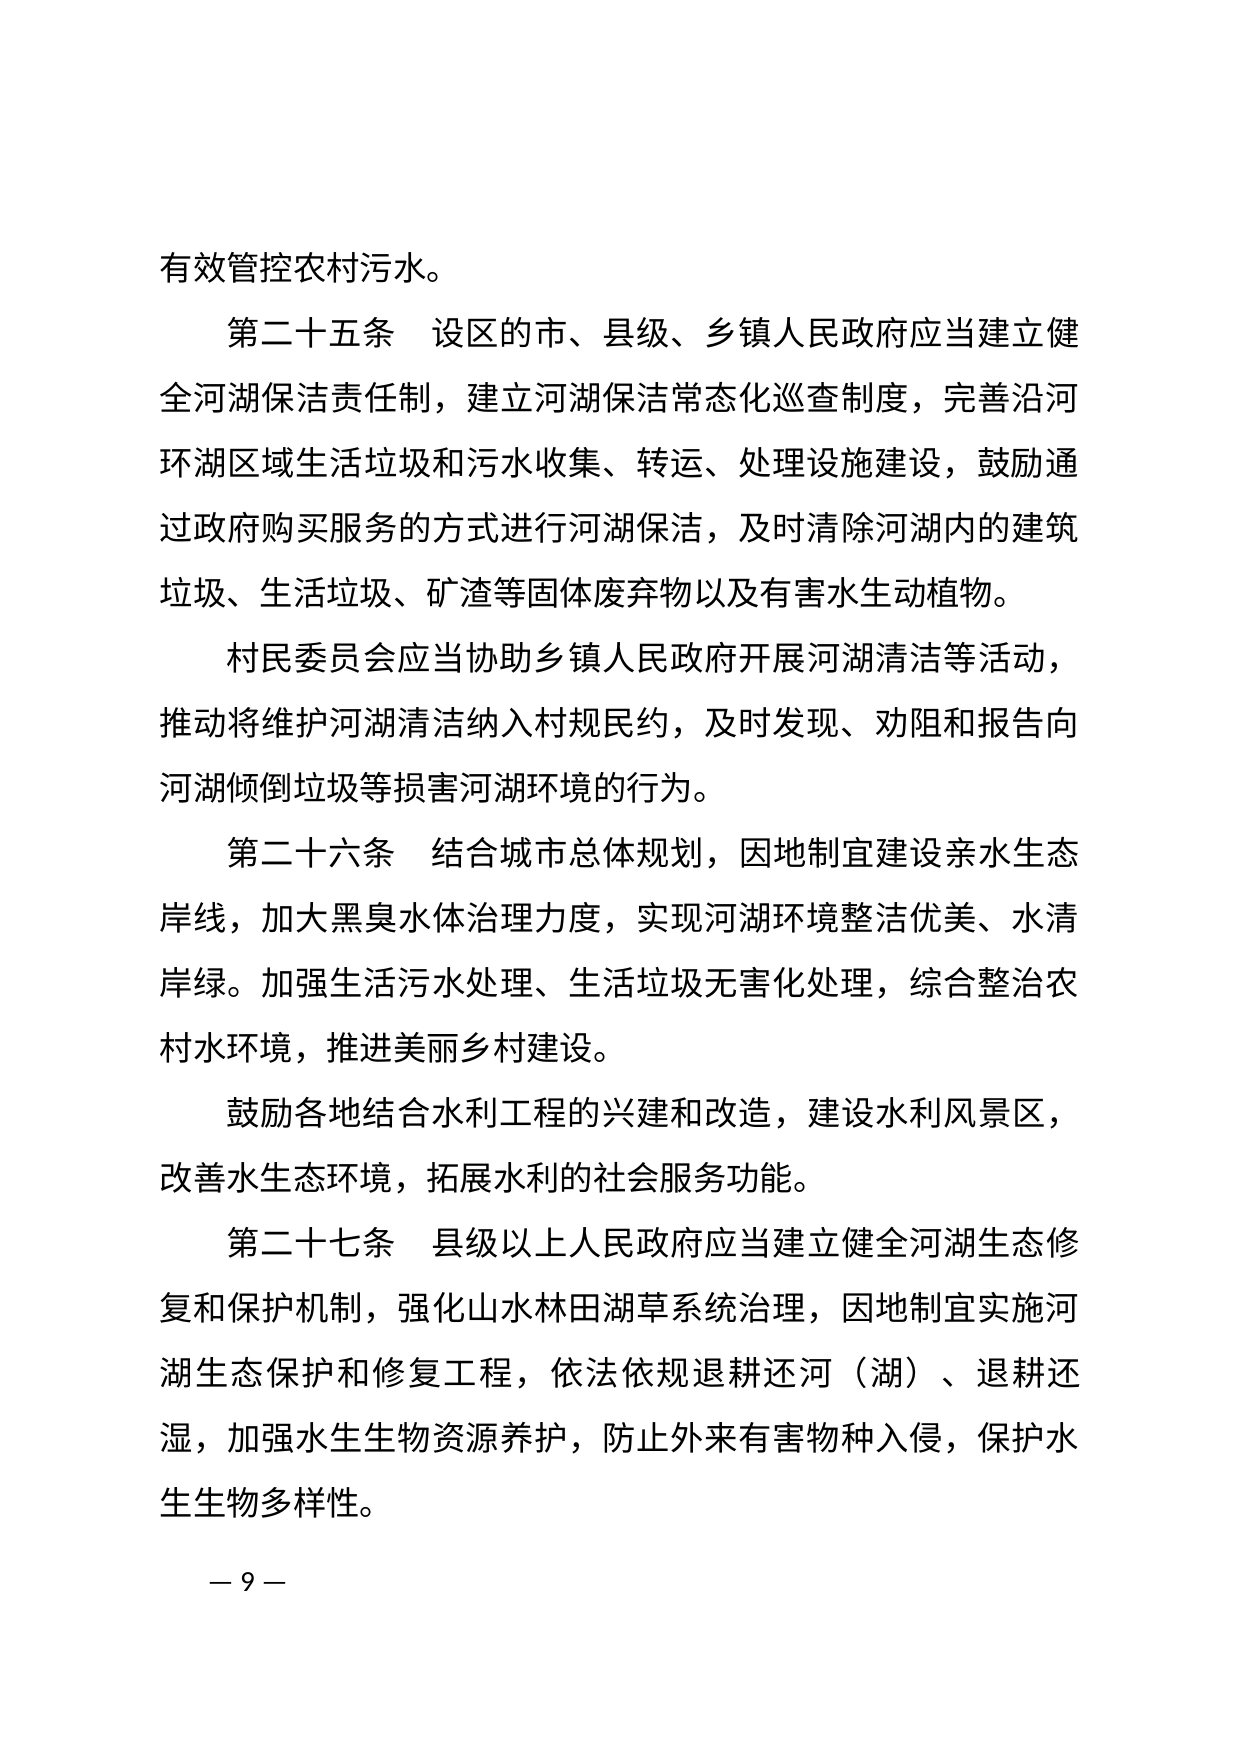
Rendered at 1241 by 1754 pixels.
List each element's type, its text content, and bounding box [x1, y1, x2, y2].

text 第二十六条 结合城市总体规划，因地制宜建设亲水生态岸线，加大黑臭水体治理力度，实现河湖环境整洁优美、水清岸绿。加强生活污水处理、生活垃圾无害化处理，综合整治农村水环境，推进美丽乡村建设。 [159, 818, 1081, 1078]
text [159, 233, 1081, 298]
text 第二十七条 县级以上人民政府应当建立健全河湖生态修复和保护机制，强化山水林田湖草系统治理，因地制宜实施河湖生态保护和修复工程，依法依规退耕还河（湖）、退耕还湿，加强水生生物资源养护，防止外来有害物种入侵，保护水生生物多样性。 [159, 1208, 1081, 1533]
text 村民委员会应当协助乡镇人民政府开展河湖清洁等活动，推动将维护河湖清洁纳入村规民约，及时发现、劝阻和报告向河湖倾倒垃圾等损害河湖环境的行为。 [159, 623, 1081, 818]
text 第二十五条 设区的市、县级、乡镇人民政府应当建立健全河湖保洁责任制，建立河湖保洁常态化巡查制度，完善沿河环湖区域生活垃圾和污水收集、转运、处理设施建设，鼓励通过政府购买服务的方式进行河湖保洁，及时清除河湖内的建筑垃圾、生活垃圾、矿渣等固体废弃物以及有害水生动植物。 [159, 298, 1081, 623]
text 鼓励各地结合水利工程的兴建和改造，建设水利风景区，改善水生态环境，拓展水利的社会服务功能。 [159, 1078, 1081, 1208]
